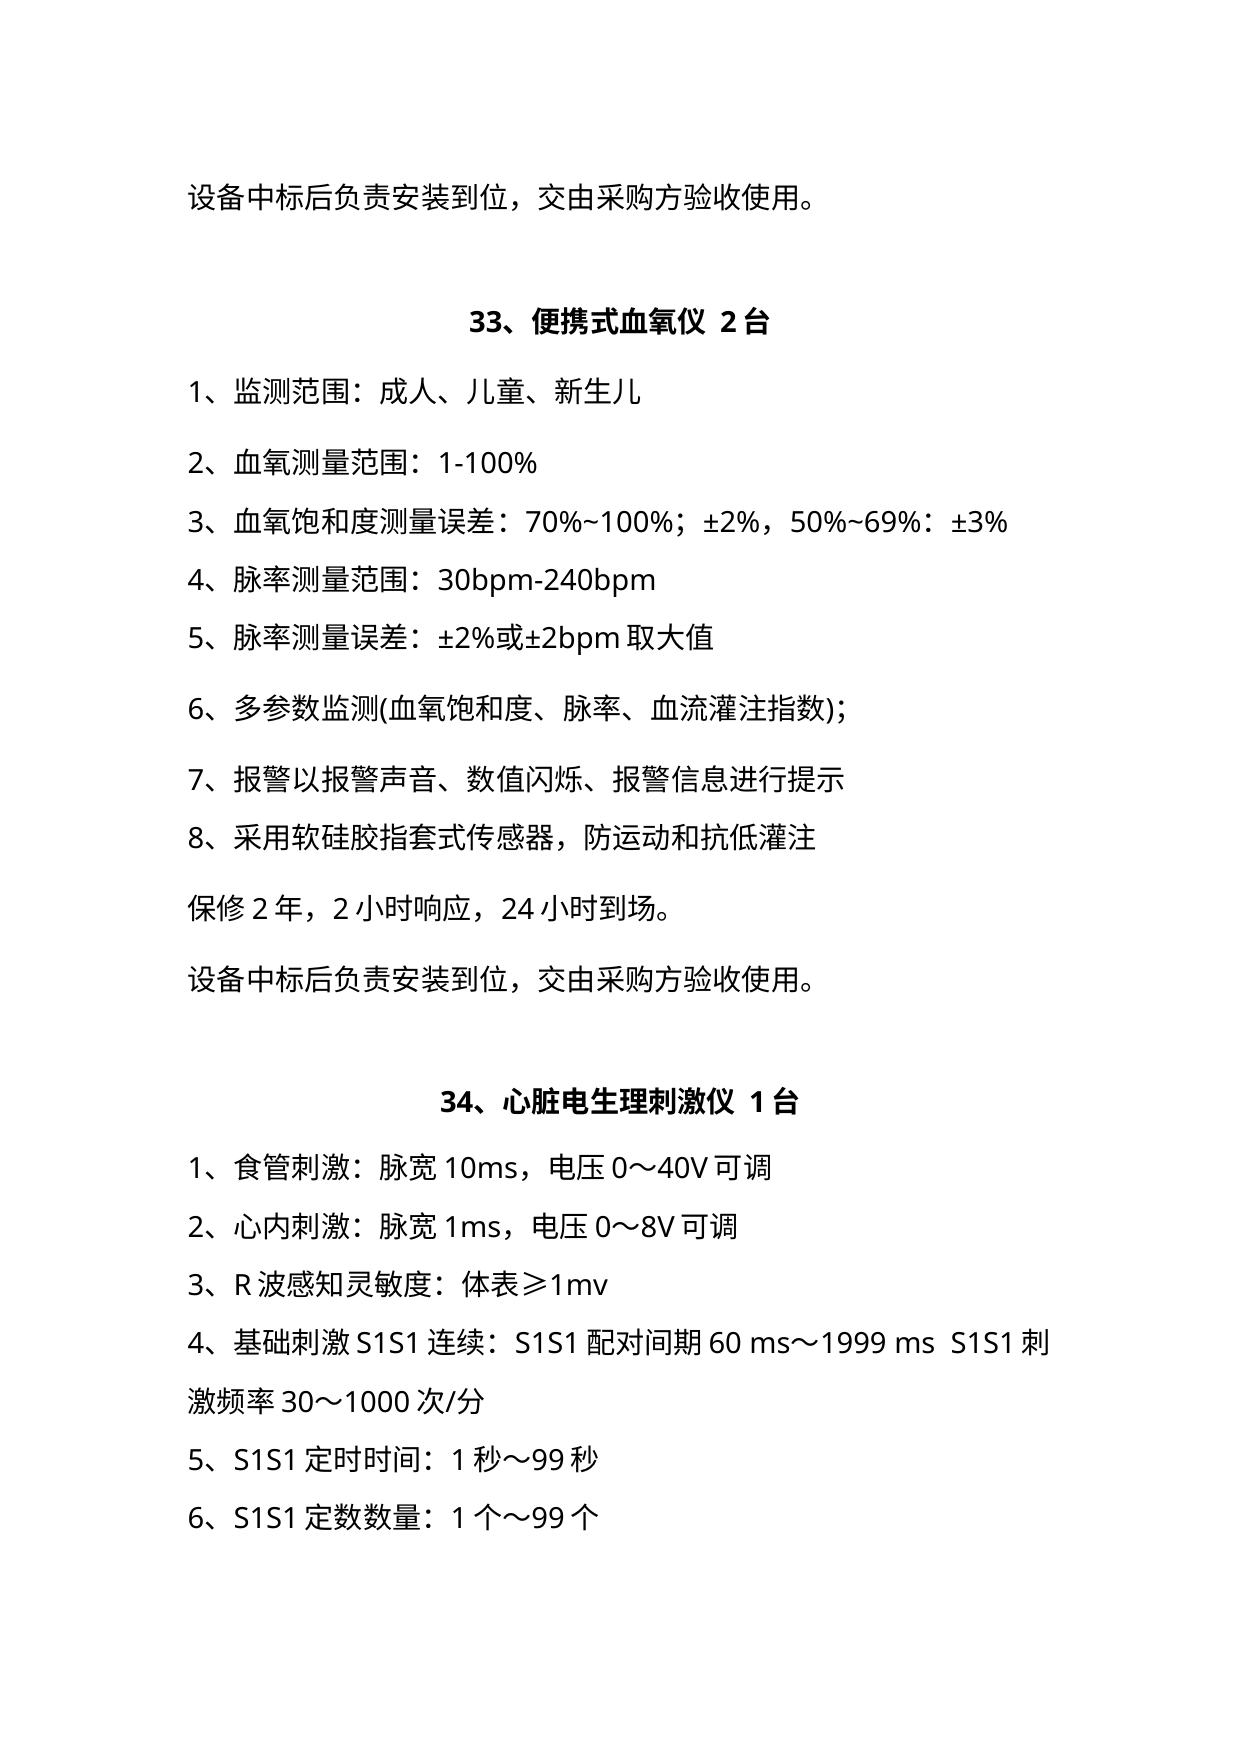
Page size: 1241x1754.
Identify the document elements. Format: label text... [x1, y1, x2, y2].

text 6、S1S1定数数量：1个～99个 [187, 1482, 1053, 1540]
text 1、食管刺激：脉宽10ms，电压0～40V可调 [187, 1132, 1053, 1190]
text 设备中标后负责安装到位，交由采购方验收使用。 [187, 162, 1053, 220]
text 设备中标后负责安装到位，交由采购方验收使用。 [187, 944, 1053, 1002]
text 5、S1S1定时时间：1秒～99秒 [187, 1424, 1053, 1482]
text 2、心内刺激：脉宽1ms，电压0～8V可调 [187, 1190, 1053, 1249]
text 4、基础刺激S1S1连续：S1S1配对间期60 ms～1999 ms S1S1刺激频率30～1000次/分 [187, 1307, 1053, 1424]
text 1、监测范围：成人、儿童、新生儿 [187, 356, 1053, 414]
text 34、心脏电生理刺激仪 1台 [187, 1067, 1053, 1132]
text 33、便携式血氧仪 2台 [187, 285, 1053, 344]
text 6、多参数监测(血氧饱和度、脉率、血流灌注指数)； [187, 673, 1053, 731]
text 7、报警以报警声音、数值闪烁、报警信息进行提示 8、采用软硅胶指套式传感器，防运动和抗低灌注 [187, 744, 1053, 860]
text 保修2年，2小时响应，24小时到场。 [187, 873, 1053, 931]
text 3、R波感知灵敏度：体表≥1mv [187, 1249, 1053, 1307]
text 2、血氧测量范围：1-100% 3、血氧饱和度测量误差：70%~100%；±2%，50%~69%：±3% 4、脉率测量范围：30bpm-240bpm 5、脉率测量误差：±2%或±2bpm取大值 [187, 427, 1053, 660]
